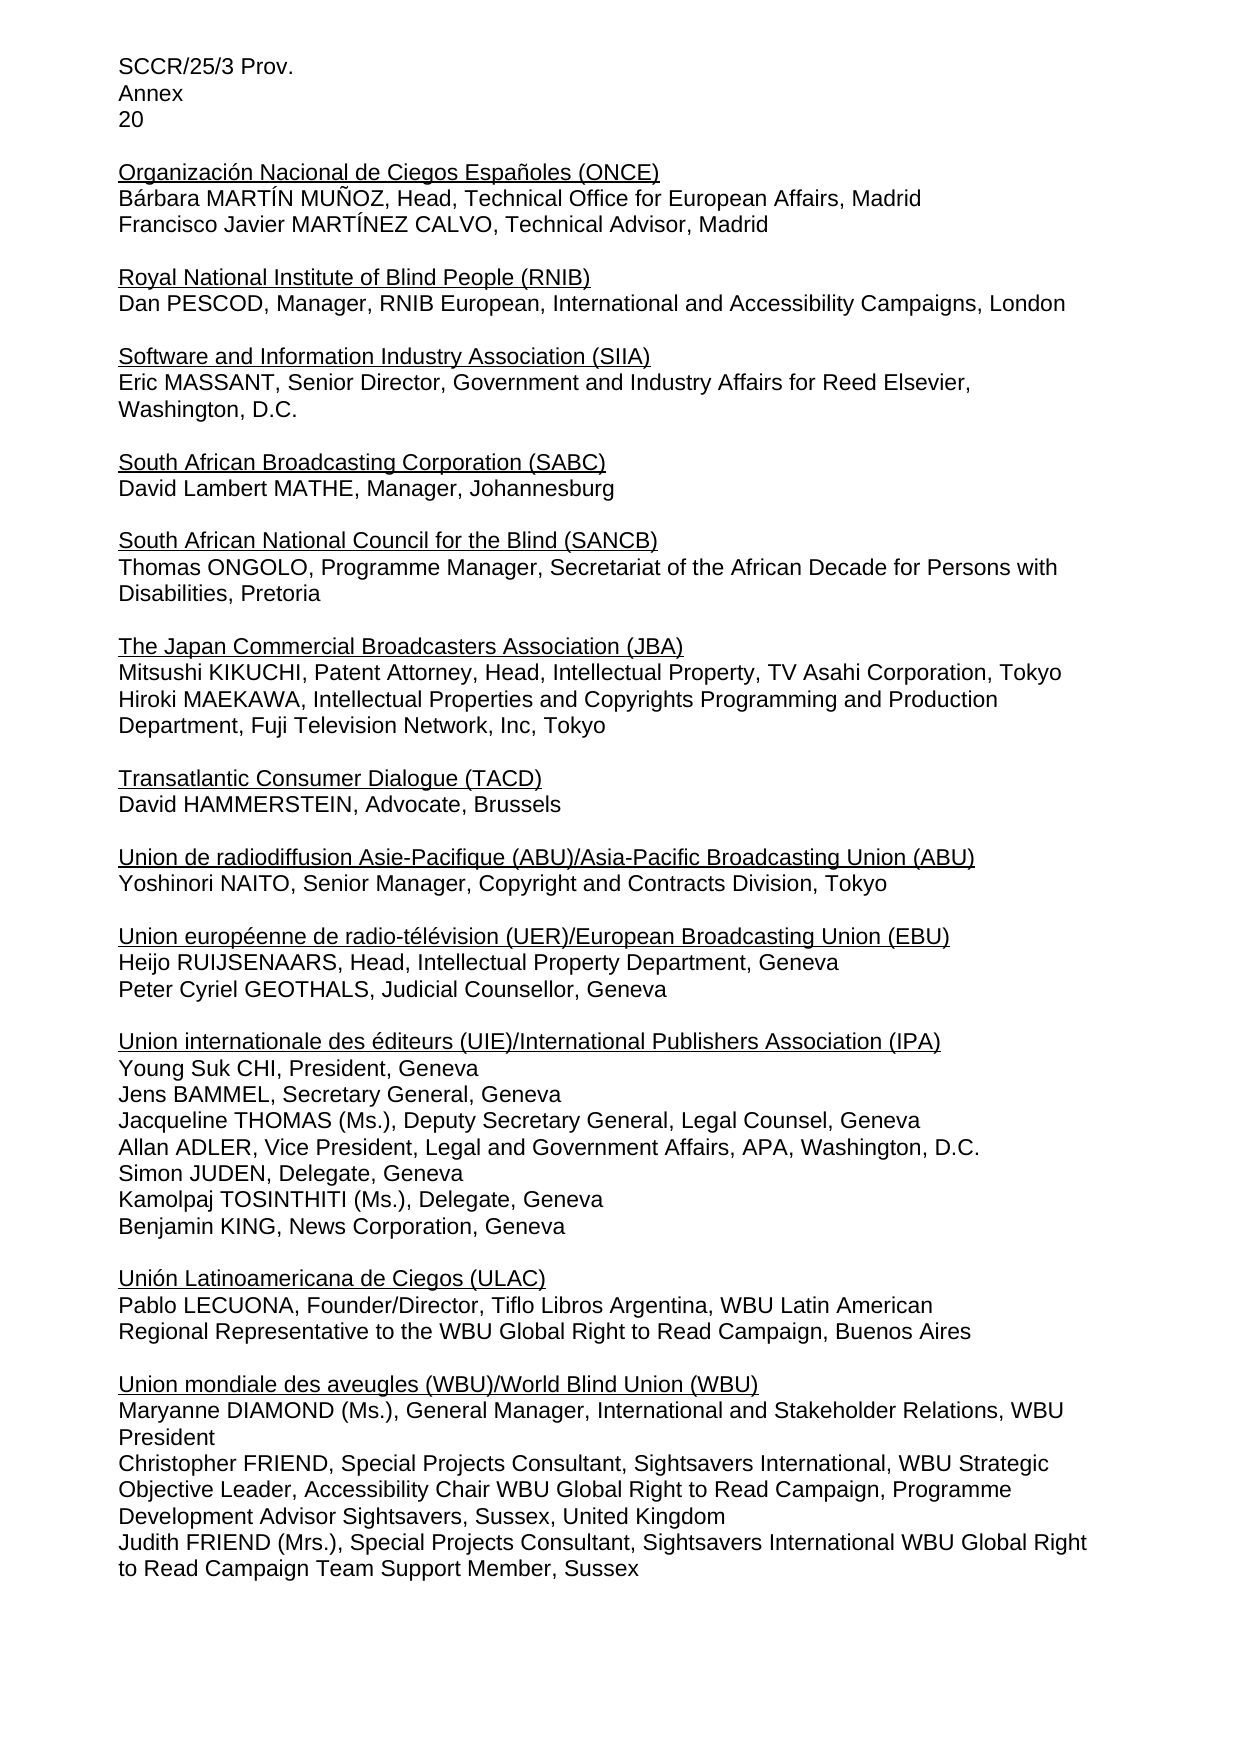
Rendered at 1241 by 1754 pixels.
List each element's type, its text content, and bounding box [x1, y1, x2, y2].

text Christopher FRIEND, Special Projects Consultant, Sightsavers International, WBU Strategic Objective Leader, Accessibility Chair WBU Global Right to Read Campaign, Programme Development Advisor Sightsavers, Sussex, United Kingdom [118, 1450, 1092, 1529]
text Maryanne DIAMOND (Ms.), General Manager, International and Stakeholder Relations, WBU President [118, 1397, 1092, 1450]
text Transatlantic Consumer Dialogue (TACD) [118, 765, 1092, 791]
text David HAMMERSTEIN, Advocate, [118, 791, 1092, 817]
text Peter Cyriel GEOTHALS, Judicial Counsellor, [118, 976, 1092, 1002]
text Unión Latinoamericana de Ciegos (ULAC) [118, 1265, 1092, 1292]
text Dan PESCOD, Manager, RNIB European, International and Accessibility Campaigns, [118, 290, 1092, 317]
text Heijo RUIJSENAARS, Head, Intellectual Property Department, [118, 949, 1092, 976]
text Union mondiale des aveugles (WBU)/World Blind (WBU) [118, 1371, 1092, 1397]
text Software and Information Industry Association (SIIA) [118, 343, 1092, 369]
text Eric MASSANT, Senior Director, Government and Industry Affairs for Reed Elsevier, [118, 369, 1092, 396]
text Union de radiodiffusion Asie-Pacifique (ABU)/Asia-Pacific Broadcasting (ABU) [118, 844, 1092, 870]
text Hiroki MAEKAWA, Intellectual Properties and Copyrights Programming and Production Department, Fuji Television Network, Inc, [118, 686, 1092, 738]
text Francisco Javier MARTÍNEZ CALVO, Technical Advisor, Madrid [118, 211, 1092, 238]
text David Lambert MATHE, Manager, [118, 475, 1092, 501]
text Royal National Institute of Blind People (RNIB) [118, 264, 1092, 290]
text Benjamin KING, News Corporation, Geneva [118, 1213, 1092, 1239]
text Regional Representative to the WBU Global Right to Read Campaign, [118, 1318, 1092, 1344]
text Allan ADLER, Vice President, Legal and Government Affairs, APA, Washington, D.C. [118, 1134, 1092, 1160]
text Jacqueline THOMAS (Ms.), Deputy Secretary General, Legal Counsel, [118, 1107, 1092, 1134]
text Simon JUDEN, Delegate, [118, 1160, 1092, 1186]
text Mitsushi KIKUCHI, Patent Attorney, Head, Intellectual Property, TV Asahi Corporation, [118, 659, 1092, 686]
text Yoshinori NAITO, Senior Manager, Copyright and Contracts Division, [118, 870, 1092, 896]
text Jens BAMMEL, Secretary General, [118, 1081, 1092, 1107]
text South African Broadcasting Corporation (SABC) [118, 448, 1092, 475]
text South African National Council for the Blind (SANCB) [118, 527, 1092, 554]
text Bárbara MARTÍN MUÑOZ, Head, Technical Office for European Affairs, [118, 185, 1092, 211]
text Union internationale des éditeurs (UIE)/International Publishers Association (IPA) [118, 1028, 1092, 1054]
text Pablo LECUONA, Founder/Director, Tiflo Libros Argentina, WBU Latin American [118, 1292, 1092, 1318]
text Kamolpaj TOSINTHITI (Ms.), Delegate, [118, 1186, 1092, 1213]
text Thomas ONGOLO, Programme Manager, Secretariat of the African Decade for Persons with Disabilities, [118, 554, 1092, 607]
text Organización Nacional de Ciegos Españoles (ONCE) [118, 158, 1092, 185]
text The Japan Commercial Broadcasters Association (JBA) [118, 633, 1092, 659]
text Judith FRIEND (Mrs.), Special Projects Consultant, Sightsavers International WBU Global Right to Read Campaign Team Support [118, 1529, 1092, 1582]
text Young Suk CHI, President, [118, 1054, 1092, 1081]
text Union européenne de radio-télévision (UER)/European Broadcasting Union (EBU) [118, 923, 1092, 949]
